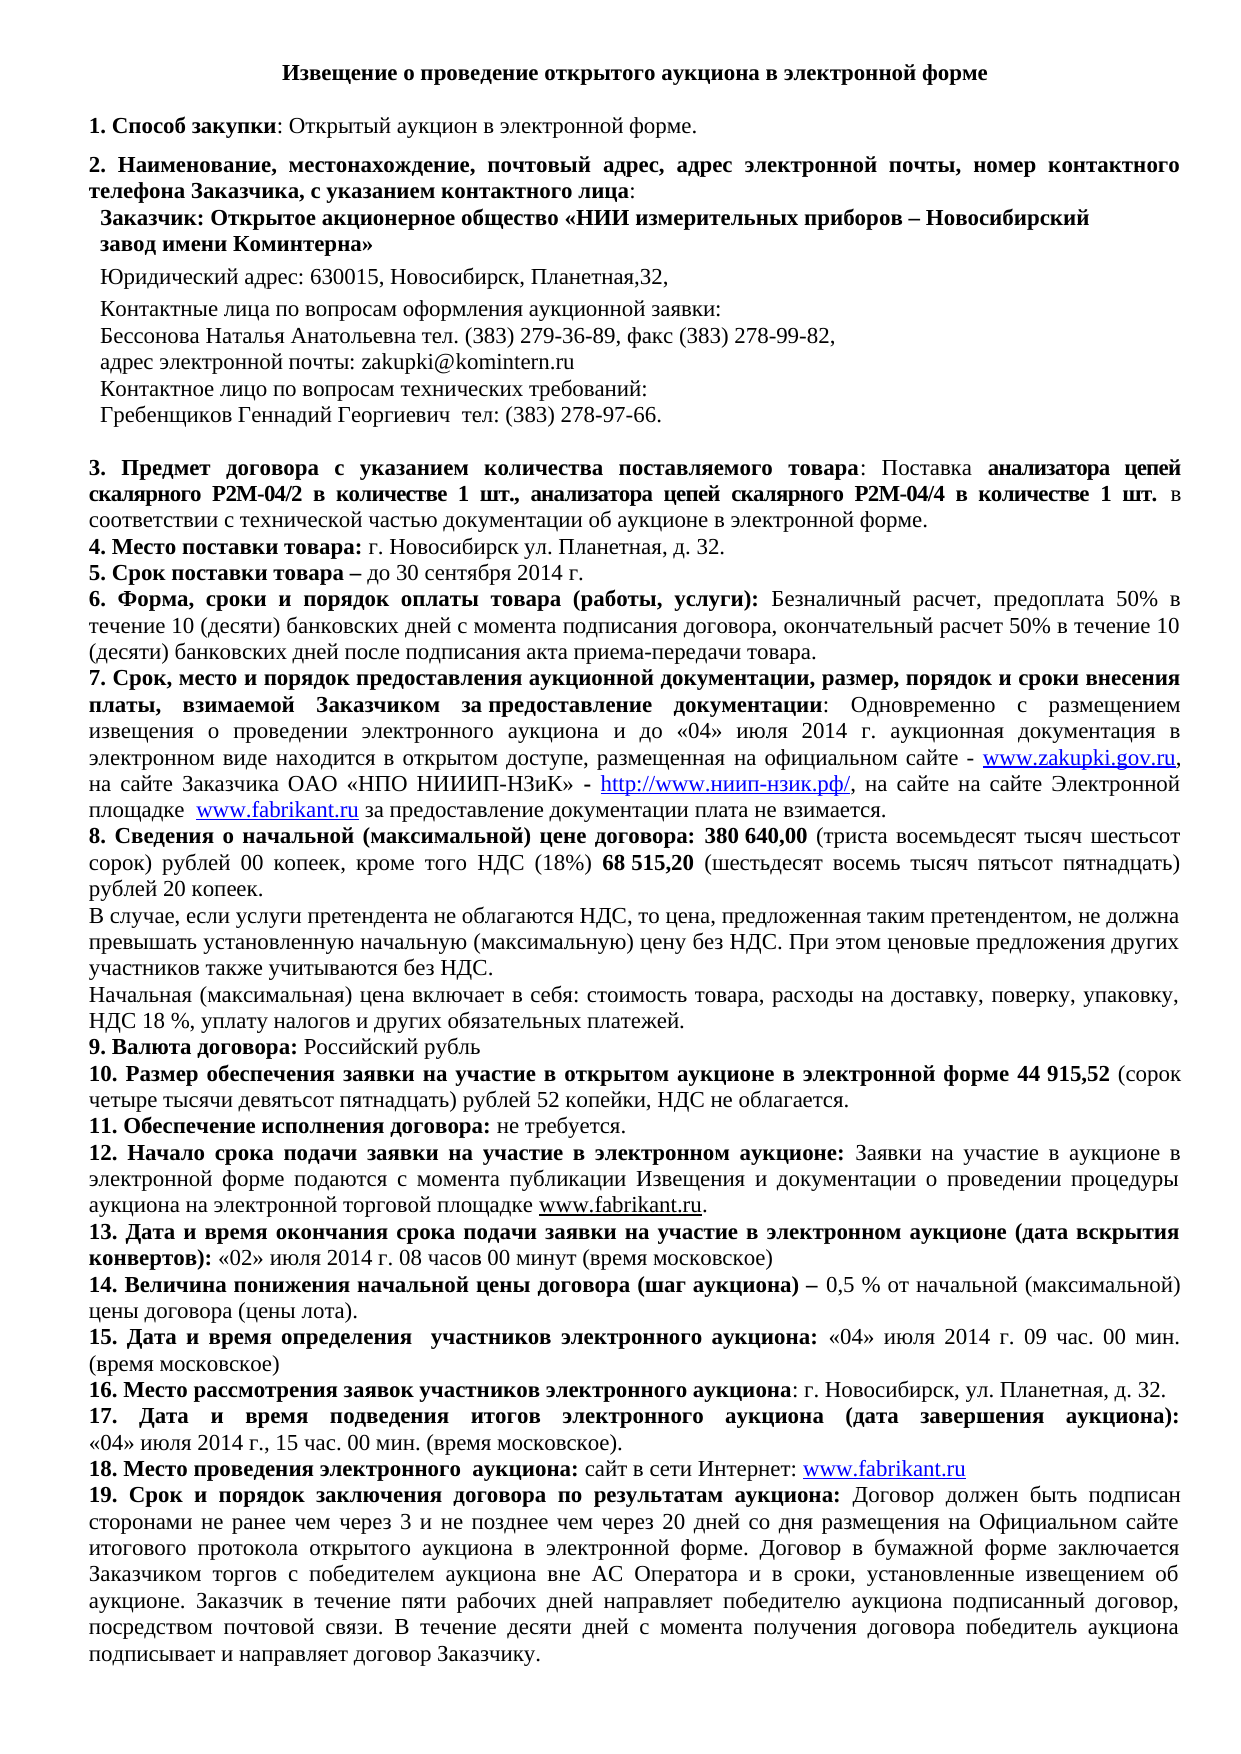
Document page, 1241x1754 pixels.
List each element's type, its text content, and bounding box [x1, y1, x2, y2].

text 6. Форма, сроки и порядок оплаты товара (работы, услуги): Безналичный расчет, предоплата 50% в течение 10 (десяти) банковских дней с момента подписания договора, окончательный расчет 50% в течение 10 (десяти) банковских дней после подписания акта приема-передачи товара. [89, 585, 1181, 664]
text 2. Наименование, местонахождение, почтовый адрес, адрес электронной почты, номер контактного телефона Заказчика, с указанием контактного лица: [89, 151, 1181, 204]
text 7. Срок, место и порядок предоставления аукционной документации, размер, порядок и сроки внесения платы, взимаемой Заказчиком за предоставление документации: Одновременно с размещением извещения о проведении электронного аукциона и до «04» июля 2014 г. аукционная документация в электронном виде находится в открытом доступе, размещенная на официальном сайте - www.zakupki.gov.ru, на сайте Заказчика ОАО «НПО НИИИП-НЗиК» - http://www.ниип-нзик.рф/, на сайте на сайте Электронной площадке www.fabrikant.ru за предоставление документации плата не взимается. [89, 664, 1181, 823]
text 12. Начало срока подачи заявки на участие в электронном аукционе: Заявки на участие в аукционе в электронной форме подаются с момента публикации Извещения и документации о проведении процедуры аукциона на электронной торговой площадке www.fabrikant.ru. [89, 1139, 1181, 1218]
text 18. Место проведения электронного аукциона: сайт в сети Интернет: www.fabrikant.ru [89, 1455, 1181, 1481]
text 3. Предмет договора с указанием количества поставляемого товара: Поставка анализатора цепей скалярного Р2М-04/2 в количестве 1 шт., анализатора цепей скалярного Р2М-04/4 в количестве 1 шт. в соответствии с технической частью документации об аукционе в электронной форме. [89, 454, 1181, 533]
text 15. Дата и время определения участников электронного аукциона: «04» июля 2014 г. 09 час. 00 мин. (время московское) [89, 1323, 1181, 1376]
text 11. Обеспечение исполнения договора: не требуется. [89, 1112, 1181, 1139]
list Начальная (максимальная) цена включает в себя: стоимость товара, расходы на доставку, поверку, упаковку, НДС 18 %, уплату налогов и других обязательных платежей. [89, 981, 1181, 1033]
text 10. Размер обеспечения заявки на участие в открытом аукционе в электронной форме 44 915,52 (сорок четыре тысячи девятьсот пятнадцать) рублей 52 копейки, НДС не облагается. [89, 1060, 1181, 1112]
text 1. Способ закупки: Открытый аукцион в электронной форме. [89, 112, 1181, 138]
list В случае, если услуги претендента не облагаются НДС, то цена, предложенная таким претендентом, не должна превышать установленную начальную (максимальную) цену без НДС. При этом ценовые предложения других участников также учитываются без НДС. [89, 902, 1181, 981]
text 16. Место рассмотрения заявок участников электронного аукциона: г. Новосибирск, ул. Планетная, д. 32. [89, 1376, 1181, 1402]
text 17. Дата и время подведения итогов электронного аукциона (дата завершения аукциона): «04» июля 2014 г., 15 час. 00 мин. (время московское). [89, 1402, 1181, 1455]
text 14. Величина понижения начальной цены договора (шаг аукциона) – 0,5 % от начальной (максимальной) цены договора (цены лота). [89, 1271, 1181, 1323]
text 19. Срок и порядок заключения договора по результатам аукциона: Договор должен быть подписан сторонами не ранее чем через 3 и не позднее чем через 20 дней со дня размещения на Официальном сайте итогового протокола открытого аукциона в электронной форме. Договор в бумажной форме заключается Заказчиком торгов с победителем аукциона вне АС Оператора и в сроки, установленные извещением об аукционе. Заказчик в течение пяти рабочих дней направляет победителю аукциона подписанный договор, посредством почтовой связи. В течение десяти дней с момента получения договора победитель аукциона подписывает и направляет договор Заказчику. [89, 1481, 1181, 1666]
table_cell Юридический адрес: 630015, Новосибирск, Планетная,32, [89, 263, 1101, 296]
text 13. Дата и время окончания срока подачи заявки на участие в электронном аукционе (дата вскрытия конвертов): «02» июля 2014 г. 08 часов 00 минут (время московское) [89, 1218, 1181, 1271]
table_cell Контактные лица по вопросам оформления аукционной заявки: Бессонова Наталья Анатольевна тел. (383) 279-36-89, факс (383) 278-99-82, адрес электронной почты: zakupki@komintern.ru [89, 296, 1101, 374]
list 8. Сведения о начальной (максимальной) цене договора: 380 640,00 (триста восемьдесят тысяч шестьсот сорок) рублей 00 копеек, кроме того НДС (18%) 68 515,20 (шестьдесят восемь тысяч пятьсот пятнадцать) рублей 20 копеек. [89, 823, 1181, 902]
table_header Заказчик: Открытое акционерное общество «НИИ измерительных приборов – Новосибирский завод имени Коминтерна» [89, 204, 1101, 263]
table_cell Контактное лицо по вопросам технических требований: Гребенщиков Геннадий Георгиевич тел: (383) 278-97-66. [89, 375, 1101, 427]
text 4. Место поставки товара: г. Новосибирск ул. Планетная, д. 32. [89, 533, 1181, 559]
text 5. Срок поставки товара – до 30 сентября 2014 г. [89, 559, 1181, 585]
text Извещение о проведение открытого аукциона в электронной форме [89, 59, 1181, 85]
list 9. Валюта договора: Российский рубль [89, 1033, 1181, 1060]
